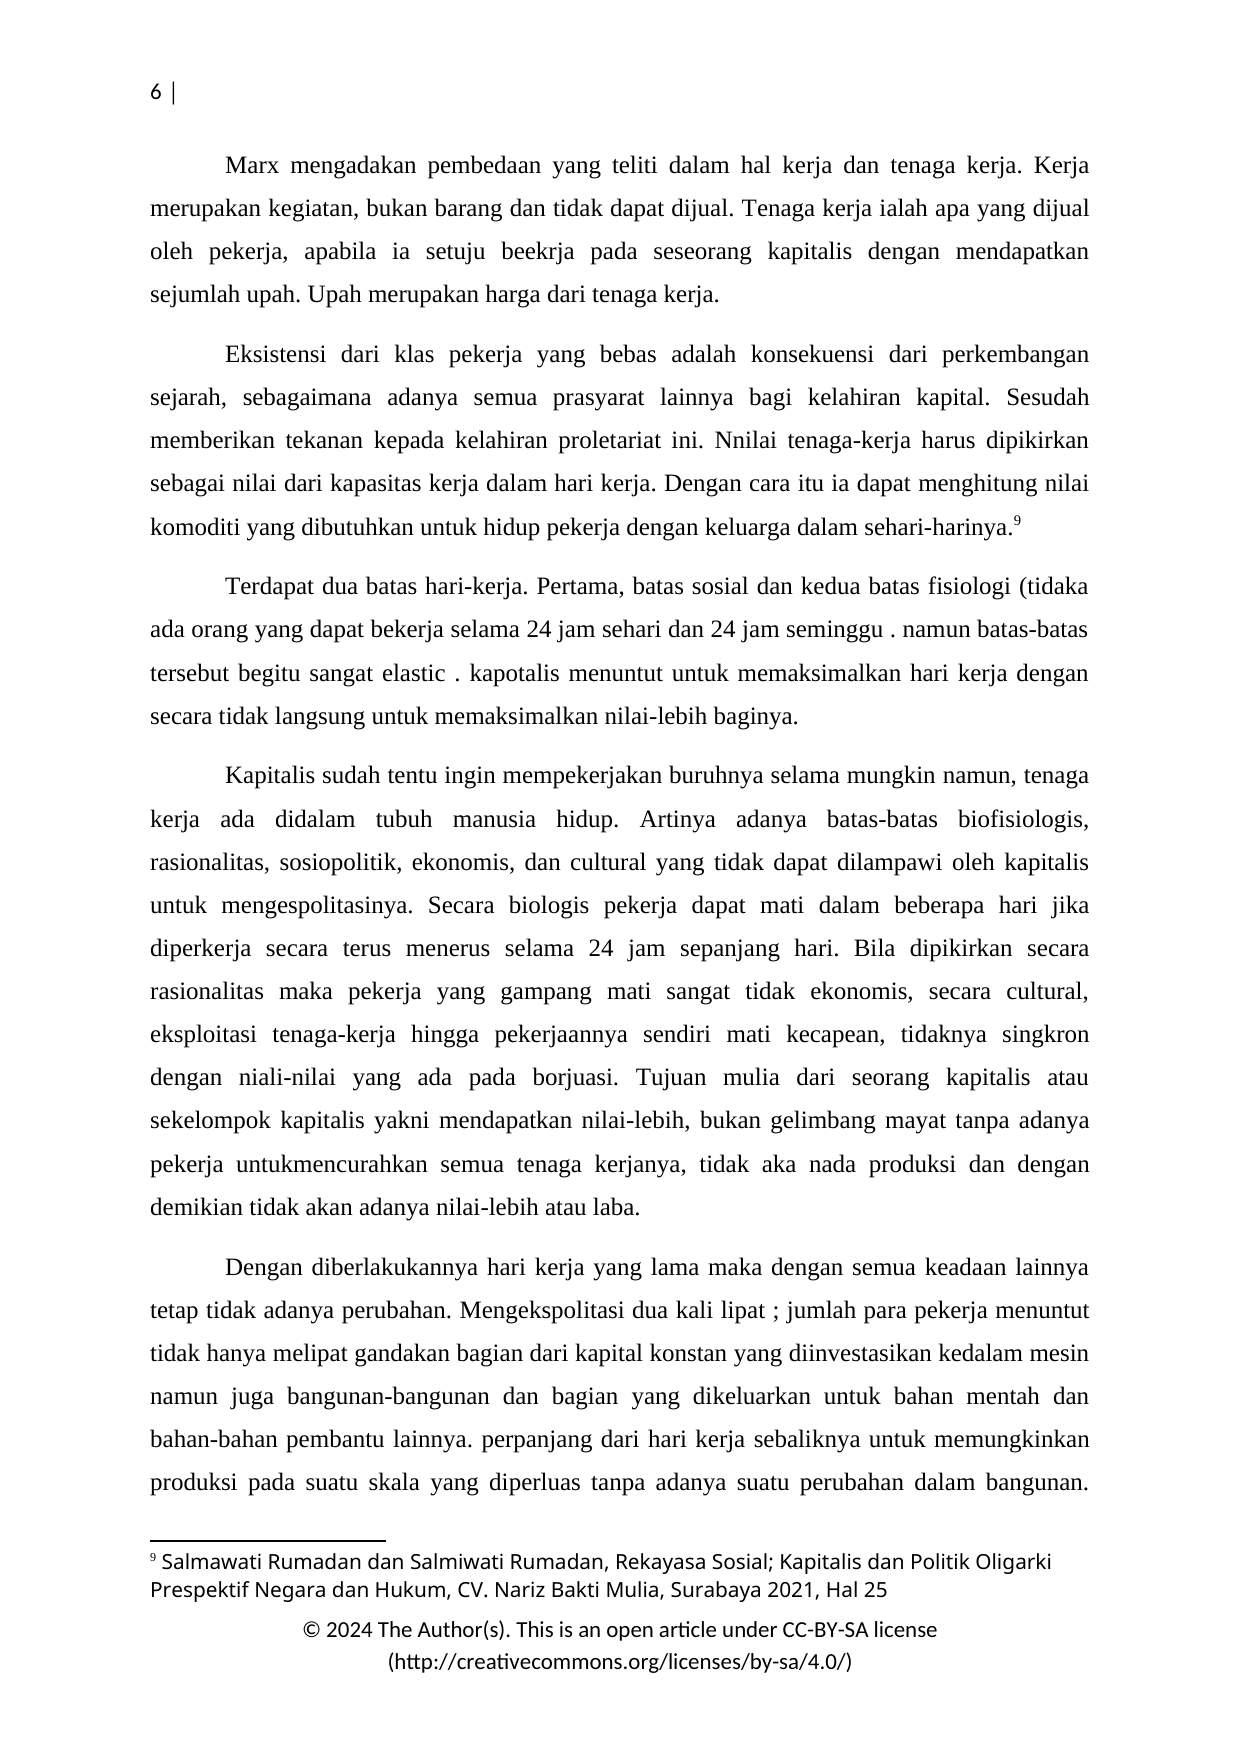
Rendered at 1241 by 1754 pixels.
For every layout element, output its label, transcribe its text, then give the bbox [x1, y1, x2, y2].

text Terdapat dua batas hari-kerja. Pertama, batas sosial dan kedua batas fisiologi (tidaka ada orang yang dapat bekerja selama 24 jam sehari dan 24 jam seminggu . namun batas-batas tersebut begitu sangat elastic . kapotalis menuntut untuk memaksimalkan hari kerja dengan secara tidak langsung untuk memaksimalkan nilai-lebih baginya. [150, 571, 1090, 729]
text Eksistensi dari klas pekerja yang bebas adalah konsekuensi dari perkembangan sejarah, sebagaimana adanya semua prasyarat lainnya bagi kelahiran kapital. Sesudah memberikan tekanan kepada kelahiran proletariat ini. Nnilai tenaga-kerja harus dipikirkan sebagai nilai dari kapasitas kerja dalam hari kerja. Dengan cara itu ia dapat menghitung nilai komoditi yang dibutuhkan untuk hidup pekerja dengan keluarga dalam sehari-harinya. [150, 339, 1090, 540]
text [150, 1252, 1090, 1496]
text Kapitalis sudah tentu ingin mempekerjakan buruhnya selama mungkin namun, tenaga kerja ada didalam tubuh manusia hidup. Artinya adanya batas-batas biofisiologis, rasionalitas, sosiopolitik, ekonomis, dan cultural yang tidak dapat dilampawi oleh kapitalis untuk mengespolitasinya. Secara biologis pekerja dapat mati dalam beberapa hari jika diperkerja secara terus menerus selama 24 jam sepanjang hari. Bila dipikirkan secara rasionalitas maka pekerja yang gampang mati sangat tidak ekonomis, secara cultural, eksploitasi tenaga-kerja hingga pekerjaannya sendiri mati kecapean, tidaknya singkron dengan niali-nilai yang ada pada borjuasi. Tujuan mulia dari seorang kapitalis atau sekelompok kapitalis yakni mendapatkan nilai-lebih, bukan gelimbang mayat tanpa adanya pekerja untukmencurahkan semua tenaga kerjanya, tidak aka nada produksi dan dengan demikian tidak akan adanya nilai-lebih atau laba. [150, 761, 1090, 1221]
text Marx mengadakan pembedaan yang teliti dalam hal kerja dan tenaga kerja. Kerja merupakan kegiatan, bukan barang dan tidak dapat dijual. Tenaga kerja ialah apa yang dijual oleh pekerja, apabila ia setuju beekrja pada seseorang kapitalis dengan mendapatkan sejumlah upah. Upah merupakan harga dari tenaga kerja. [150, 150, 1090, 308]
